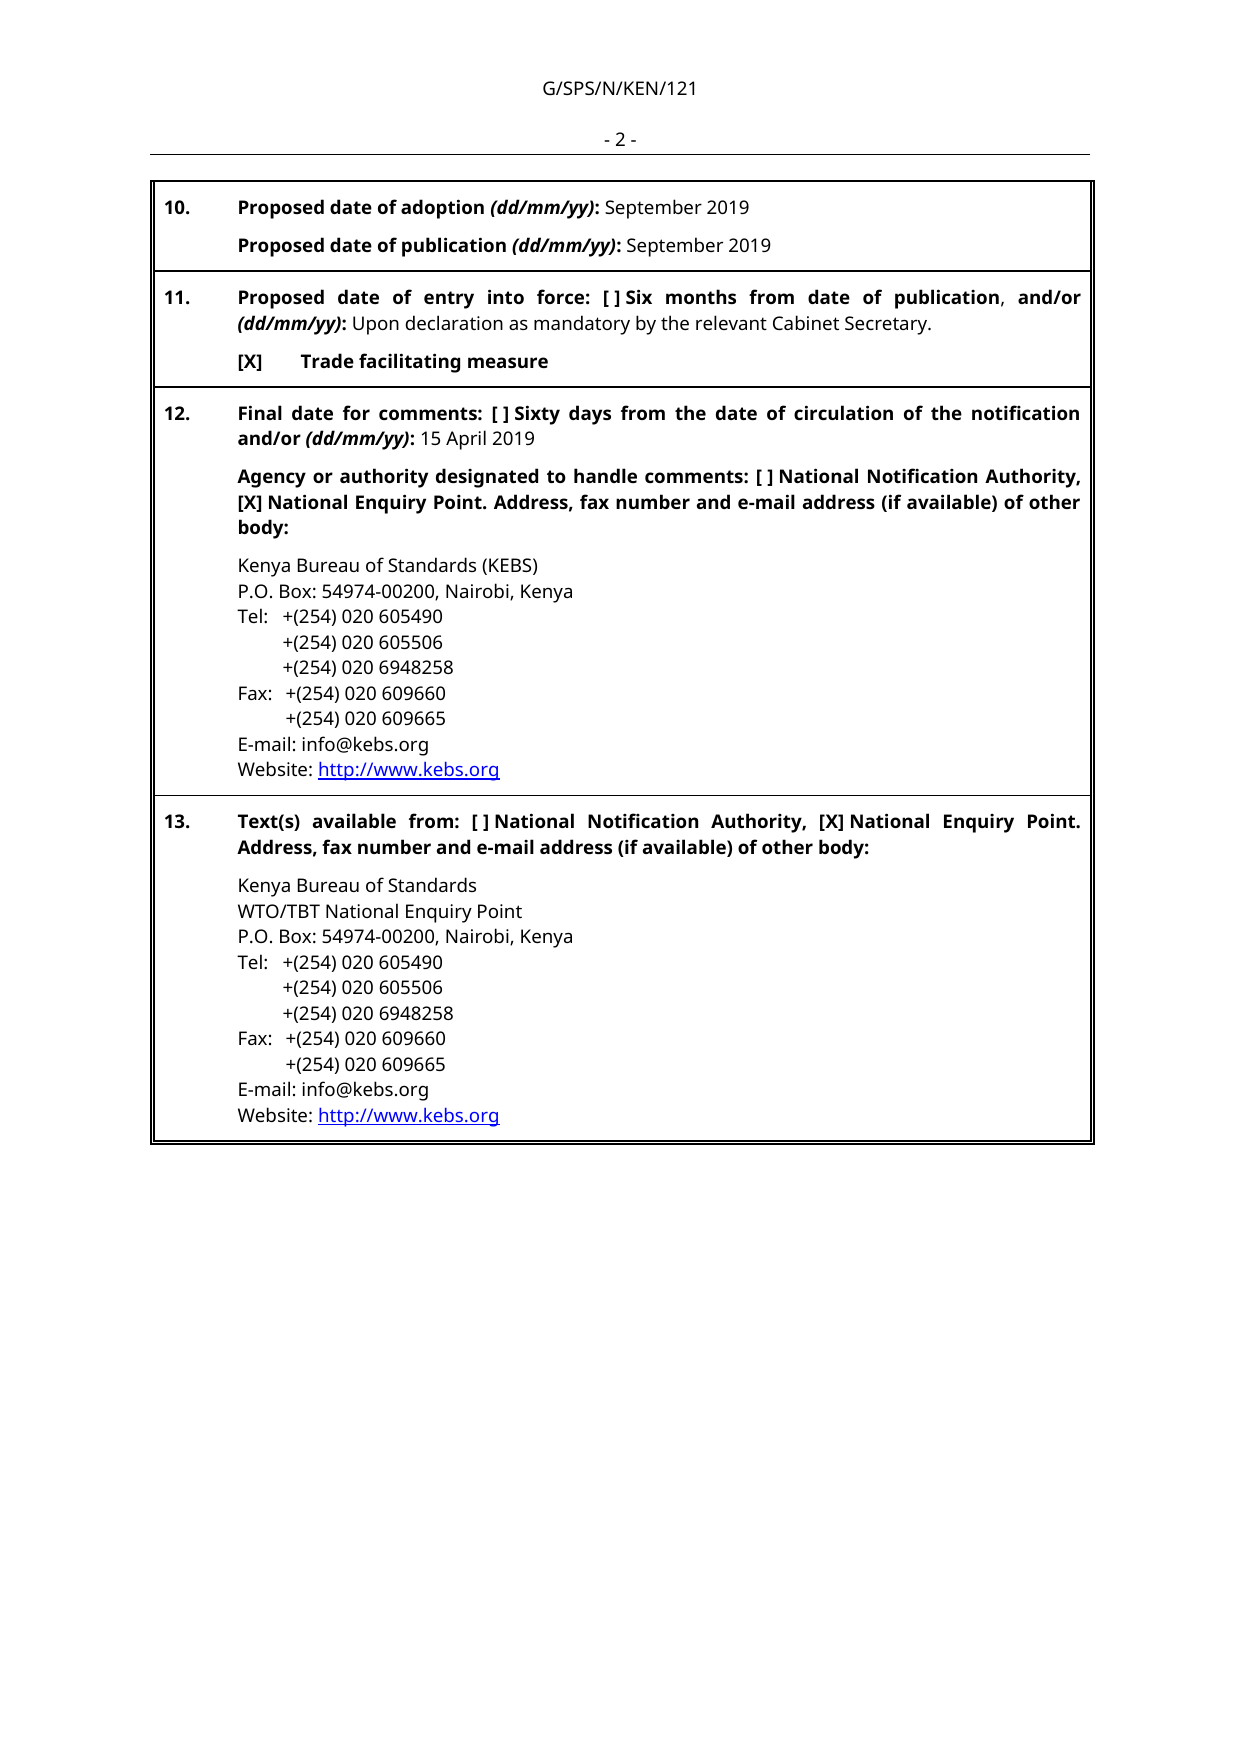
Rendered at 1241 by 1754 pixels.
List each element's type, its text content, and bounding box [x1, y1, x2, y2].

table_cell Proposed date of entry into force: [ ] Six months from date of publication, and/or (dd/mm/yy): Upon declaration as mandatory by the relevant Cabinet Secretary. [X] Trade facilitating measure [226, 272, 1090, 386]
table_cell Text(s) available from: [ ] National Notification Authority, [X] National Enquiry Point. Address, fax number and e-mail address (if available) of other body: Kenya Bureau of Standards WTO/TBT National Enquiry Point P.O. Box: 54974-00200, Nairobi, Kenya Tel: +(254) 020 605490 +(254) 020 605506 +(254) 020 6948258 Fax: +(254) 020 609660 +(254) 020 609665 E-mail: info@kebs.org Website: http://www.kebs.org [226, 796, 1090, 1140]
table_cell 13. [155, 796, 226, 1140]
table_cell Proposed date of adoption (dd/mm/yy): September 2019 Proposed date of publication (dd/mm/yy): September 2019 [226, 182, 1090, 270]
table_cell 12. [155, 388, 226, 795]
table_cell 11. [155, 272, 226, 386]
table_cell Final date for comments: [ ] Sixty days from the date of circulation of the notification and/or (dd/mm/yy): 15 April 2019 Agency or authority designated to handle comments: [ ] National Notification Authority, [X] National Enquiry Point. Address, fax number and e-mail address (if available) of other body: Kenya Bureau of Standards (KEBS) P.O. Box: 54974-00200, Nairobi, Kenya Tel: +(254) 020 605490 +(254) 020 605506 +(254) 020 6948258 Fax: +(254) 020 609660 +(254) 020 609665 E-mail: info@kebs.org Website: http://www.kebs.org [226, 388, 1090, 795]
table_cell 10. [155, 182, 226, 270]
